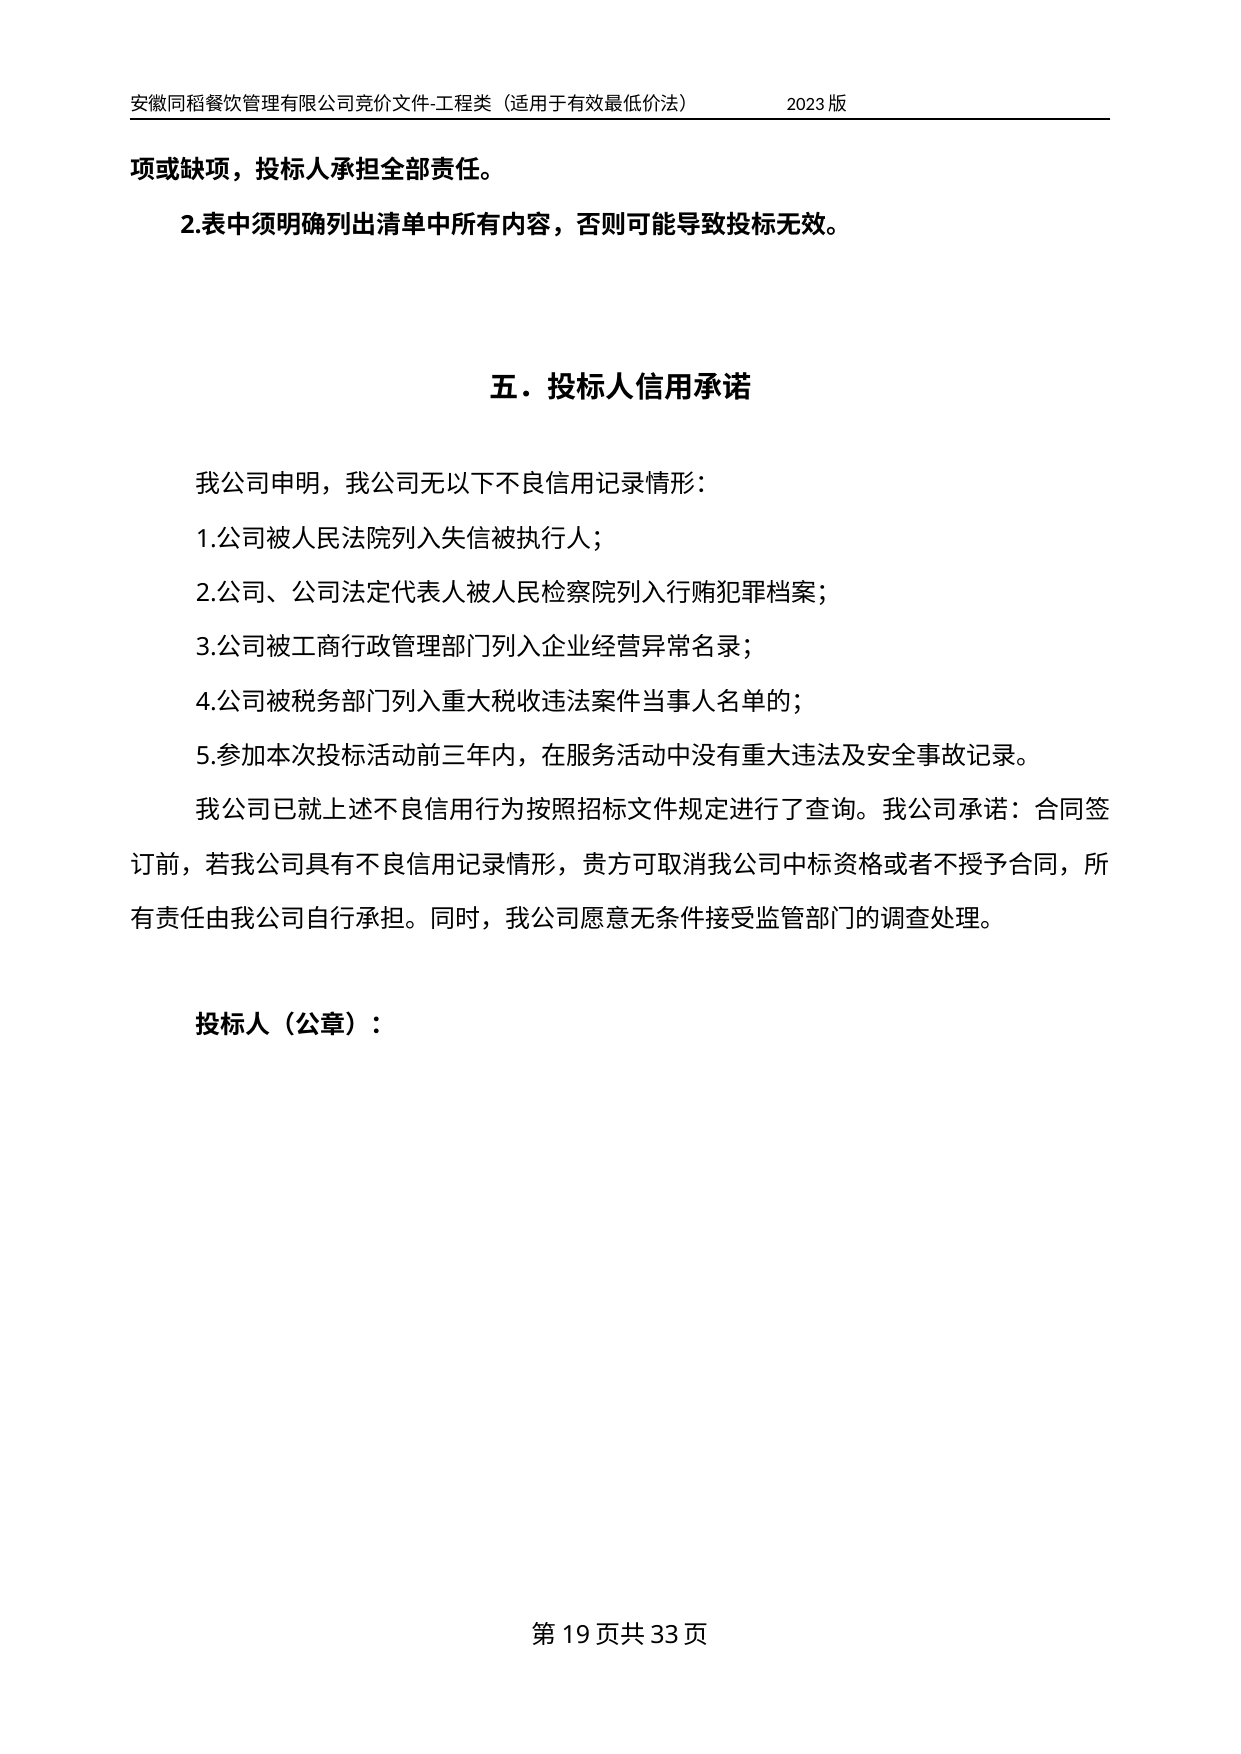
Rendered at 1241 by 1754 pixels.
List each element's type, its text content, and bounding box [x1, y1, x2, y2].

text 1.公司被人民法院列入失信被执行人； [130, 518, 1110, 554]
text 2.公司、公司法定代表人被人民检察院列入行贿犯罪档案； [130, 572, 1110, 609]
text 4.公司被税务部门列入重大税收违法案件当事人名单的； [130, 681, 1110, 717]
text 2.表中须明确列出清单中所有内容，否则可能导致投标无效。 [130, 204, 1110, 241]
text 投标人（公章）： [130, 1004, 1110, 1040]
text 我公司已就上述不良信用行为按照招标文件规定进行了查询。我公司承诺：合同签订前，若我公司具有不良信用记录情形，贵方可取消我公司中标资格或者不授予合同，所有责任由我公司自行承担。同时，我公司愿意无条件接受监管部门的调查处理。 [130, 790, 1110, 935]
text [130, 150, 1110, 186]
text 3.公司被工商行政管理部门列入企业经营异常名录； [130, 627, 1110, 663]
text 五．投标人信用承诺 [130, 363, 1110, 406]
text 5.参加本次投标活动前三年内，在服务活动中没有重大违法及安全事故记录。 [130, 736, 1110, 772]
text 我公司申明，我公司无以下不良信用记录情形： [130, 464, 1110, 500]
